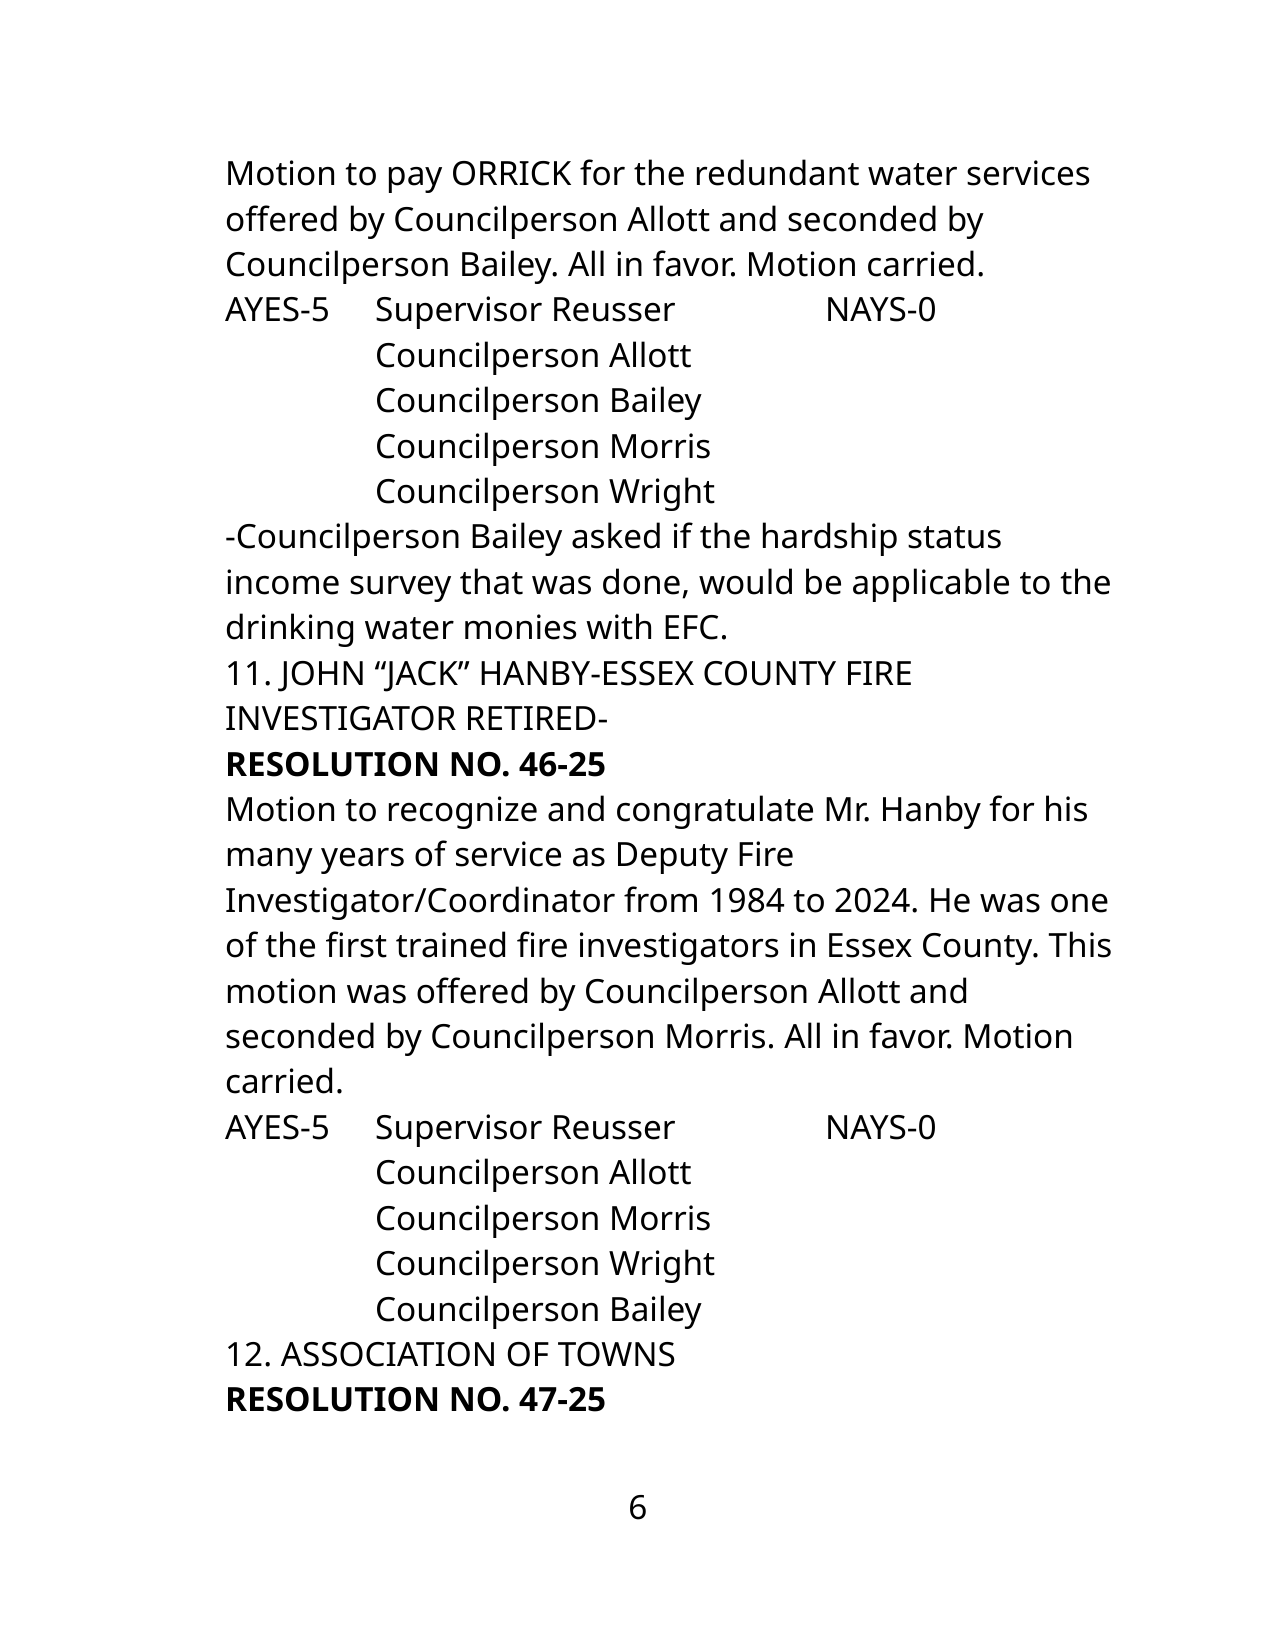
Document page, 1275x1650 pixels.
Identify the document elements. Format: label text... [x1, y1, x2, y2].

text Motion to recognize and congratulate Mr. Hanby for his many years of service as Deputy Fire Investigator/Coordinator from 1984 to 2024. He was one of the first trained fire investigators in Essex County. This motion was offered by Councilperson Allott and seconded by Councilperson Morris. All in favor. Motion carried. [225, 786, 1125, 1104]
text AYES-5 Supervisor Reusser NAYS-0 [225, 1104, 1125, 1149]
text -Councilperson Bailey asked if the hardship status income survey that was done, would be applicable to the drinking water monies with EFC. [225, 513, 1125, 649]
text Councilperson Morris [225, 422, 1125, 468]
text RESOLUTION NO. 46-25 [225, 740, 1125, 786]
text Councilperson Wright [225, 468, 1125, 513]
text Councilperson Morris [225, 1194, 1125, 1240]
text 11. JOHN “JACK” HANBY-ESSEX COUNTY FIRE INVESTIGATOR RETIRED- [225, 649, 1125, 740]
text Councilperson Allott [225, 332, 1125, 377]
text RESOLUTION NO. 47-25 [225, 1376, 1125, 1422]
text 12. ASSOCIATION OF TOWNS [225, 1331, 1125, 1376]
text Councilperson Allott [225, 1149, 1125, 1194]
text Councilperson Bailey [225, 377, 1125, 422]
text Motion to pay ORRICK for the redundant water services offered by Councilperson Allott and seconded by Councilperson Bailey. All in favor. Motion carried. [225, 150, 1125, 286]
text AYES-5 Supervisor Reusser NAYS-0 [225, 286, 1125, 332]
text Councilperson Bailey [225, 1285, 1125, 1331]
text Councilperson Wright [225, 1240, 1125, 1285]
